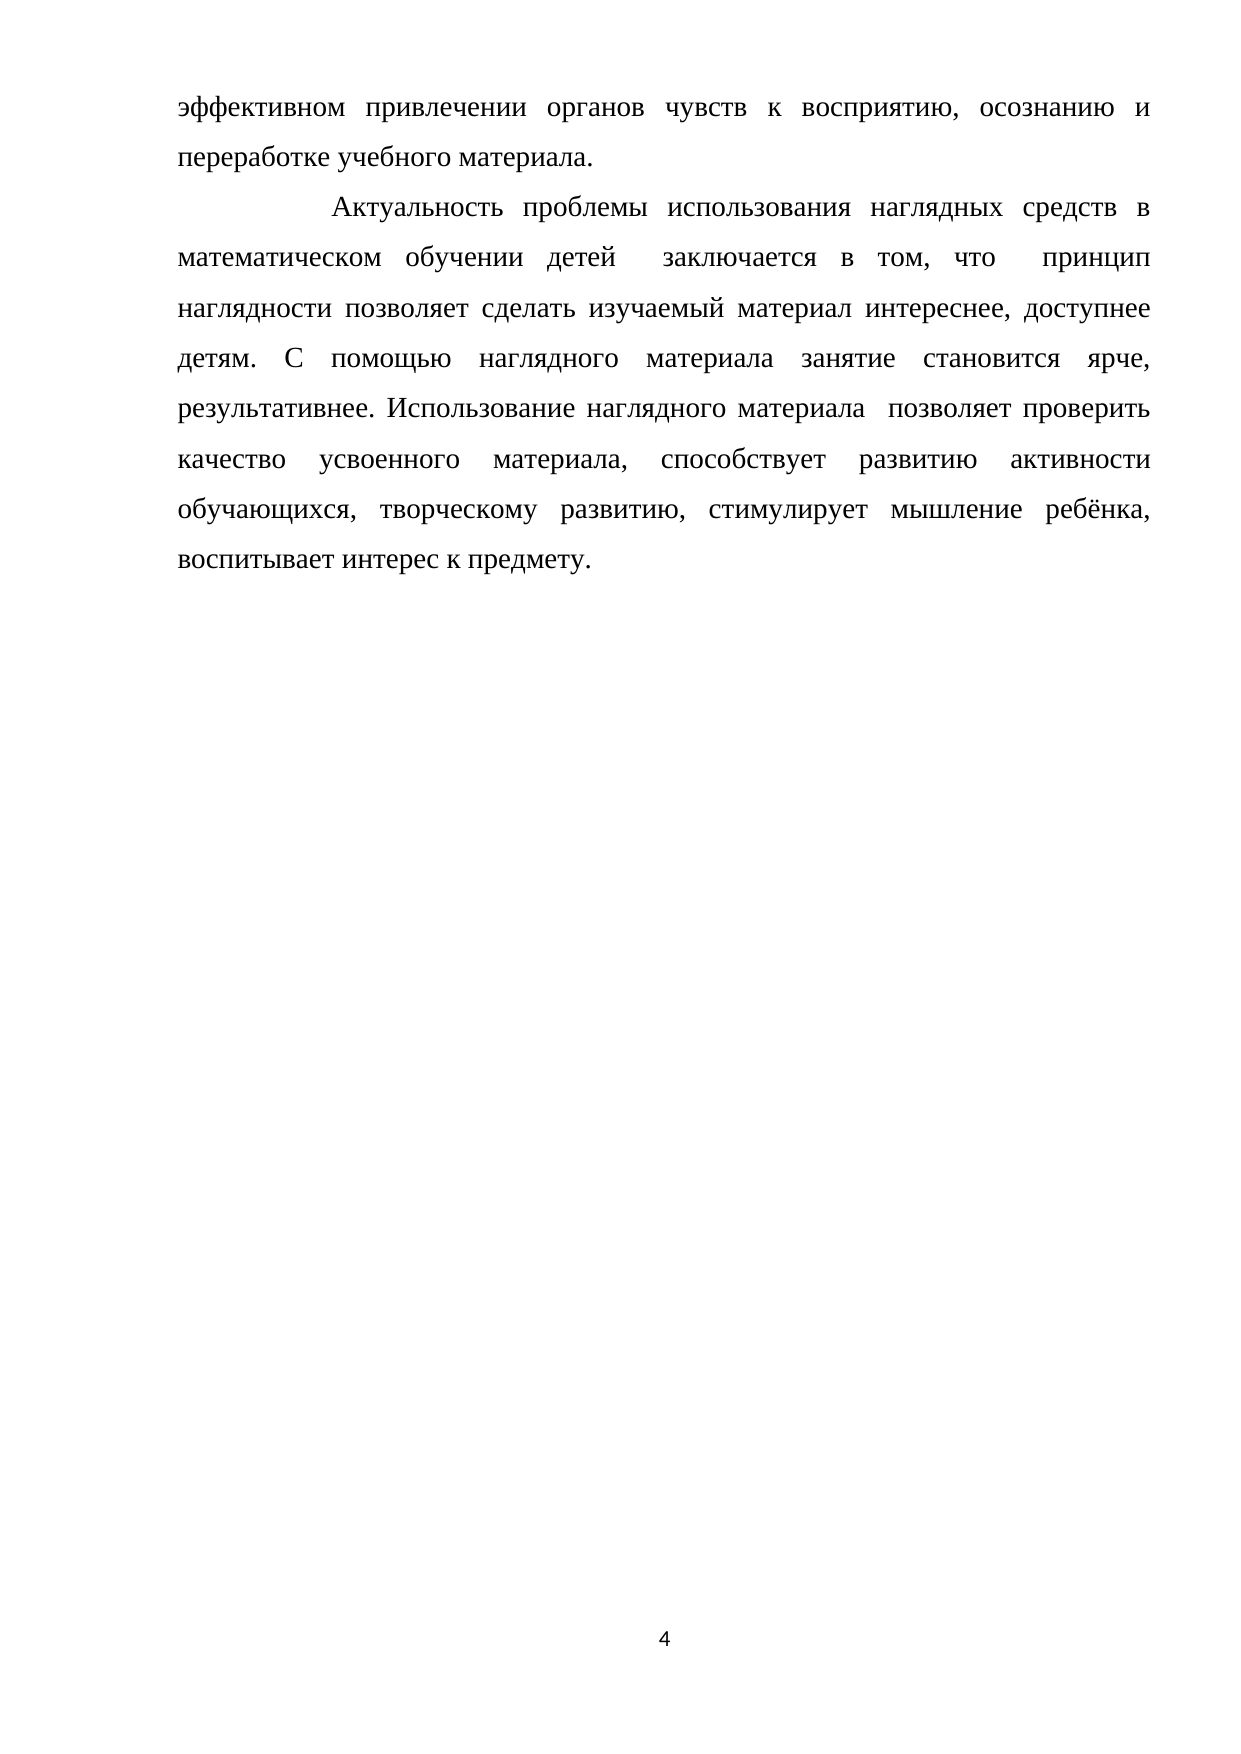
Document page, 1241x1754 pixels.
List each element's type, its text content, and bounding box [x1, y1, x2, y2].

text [177, 89, 1152, 172]
text Актуальность проблемы использования наглядных средств в математическом обучении детей заключается в том, что принцип наглядности позволяет сделать изучаемый материал интереснее, доступнее детям. С помощью наглядного материала занятие становится ярче, результативнее. Использование наглядного материала позволяет проверить качество усвоенного материала, способствует развитию активности обучающихся, творческому развитию, стимулирует мышление ребёнка, воспитывает интерес к предмету. [177, 189, 1152, 575]
